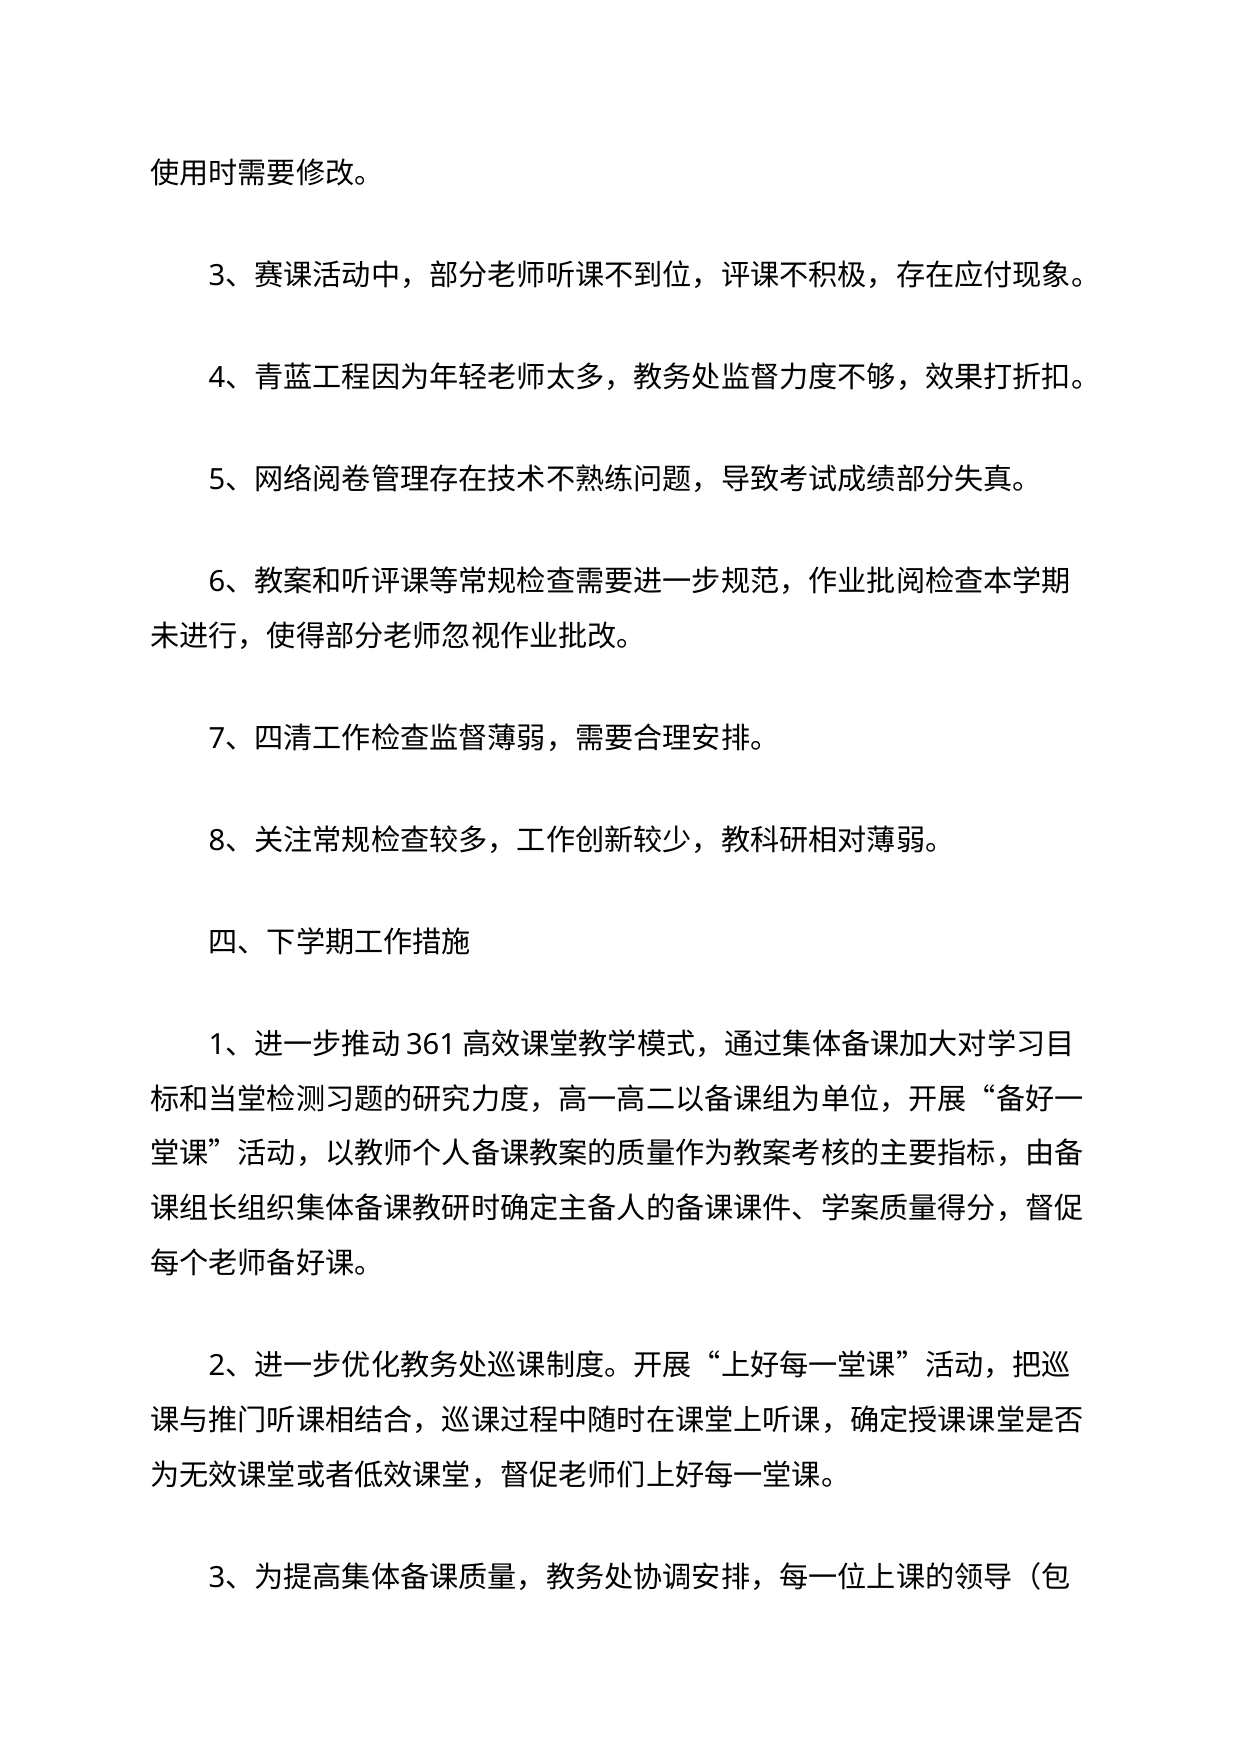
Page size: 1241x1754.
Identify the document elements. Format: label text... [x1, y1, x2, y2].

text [150, 150, 1090, 192]
text 四、下学期工作措施 [150, 918, 1090, 961]
text 4、青蓝工程因为年轻老师太多，教务处监督力度不够，效果打折扣。 [150, 354, 1090, 396]
text 8、关注常规检查较多，工作创新较少，教科研相对薄弱。 [150, 816, 1090, 859]
text 6、教案和听评课等常规检查需要进一步规范，作业批阅检查本学期未进行，使得部分老师忽视作业批改。 [150, 558, 1090, 655]
text 5、网络阅卷管理存在技术不熟练问题，导致考试成绩部分失真。 [150, 456, 1090, 498]
text 2、进一步优化教务处巡课制度。开展“上好每一堂课”活动，把巡课与推门听课相结合，巡课过程中随时在课堂上听课，确定授课课堂是否为无效课堂或者低效课堂，督促老师们上好每一堂课。 [150, 1342, 1090, 1494]
text 3、赛课活动中，部分老师听课不到位，评课不积极，存在应付现象。 [150, 252, 1090, 294]
text 7、四清工作检查监督薄弱，需要合理安排。 [150, 714, 1090, 757]
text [150, 1553, 1090, 1596]
text 1、进一步推动361高效课堂教学模式，通过集体备课加大对学习目标和当堂检测习题的研究力度，高一高二以备课组为单位，开展“备好一堂课”活动，以教师个人备课教案的质量作为教案考核的主要指标，由备课组长组织集体备课教研时确定主备人的备课课件、学案质量得分，督促每个老师备好课。 [150, 1020, 1090, 1282]
